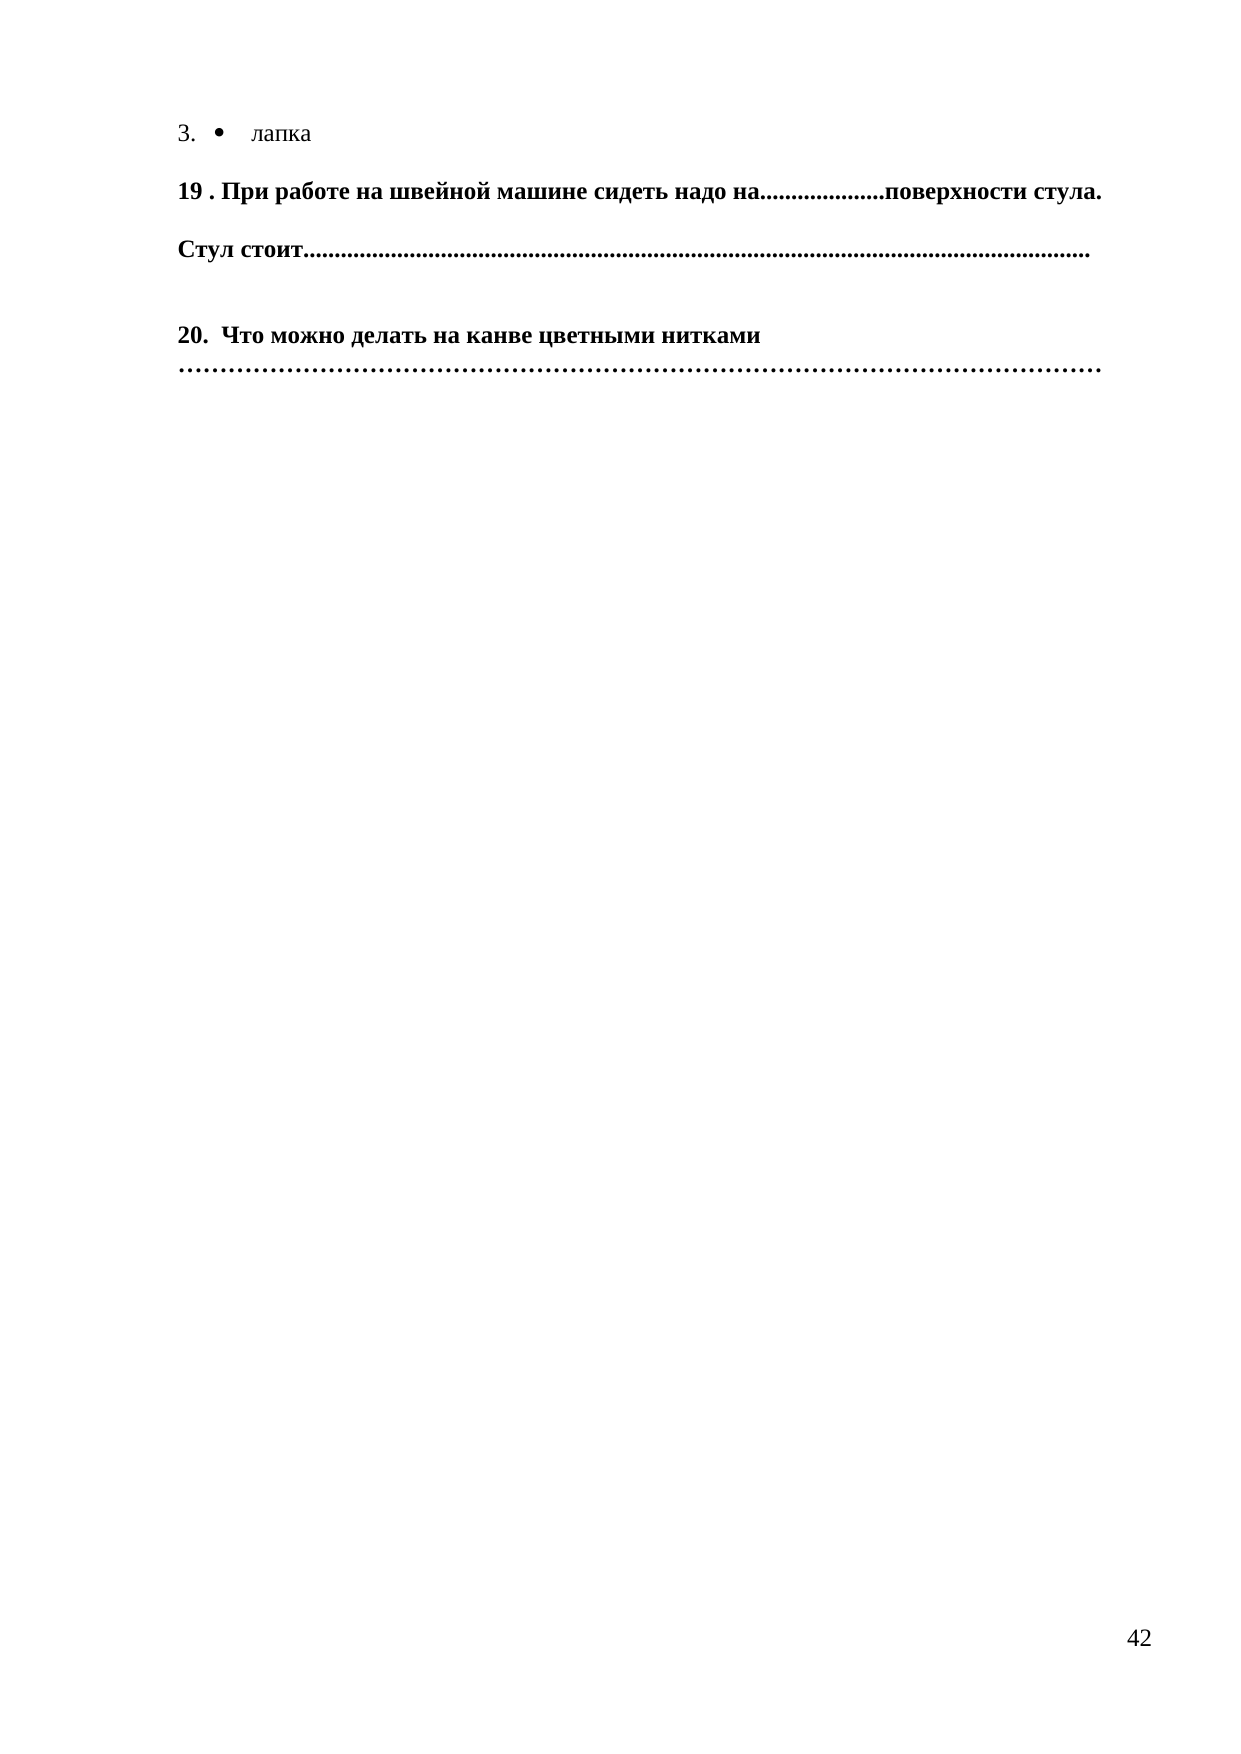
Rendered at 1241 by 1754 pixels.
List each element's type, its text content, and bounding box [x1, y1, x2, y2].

text ………………………………………………………………………………………………… [177, 349, 1152, 378]
text 3. лапка [177, 118, 1152, 147]
text 20. Что можно делать на канве цветными нитками [177, 321, 1152, 349]
text 19 . При работе на швейной машине сидеть надо на....................поверхности стула. [177, 176, 1152, 205]
text Стул стоит.............................................................................................................................. [177, 234, 1152, 263]
